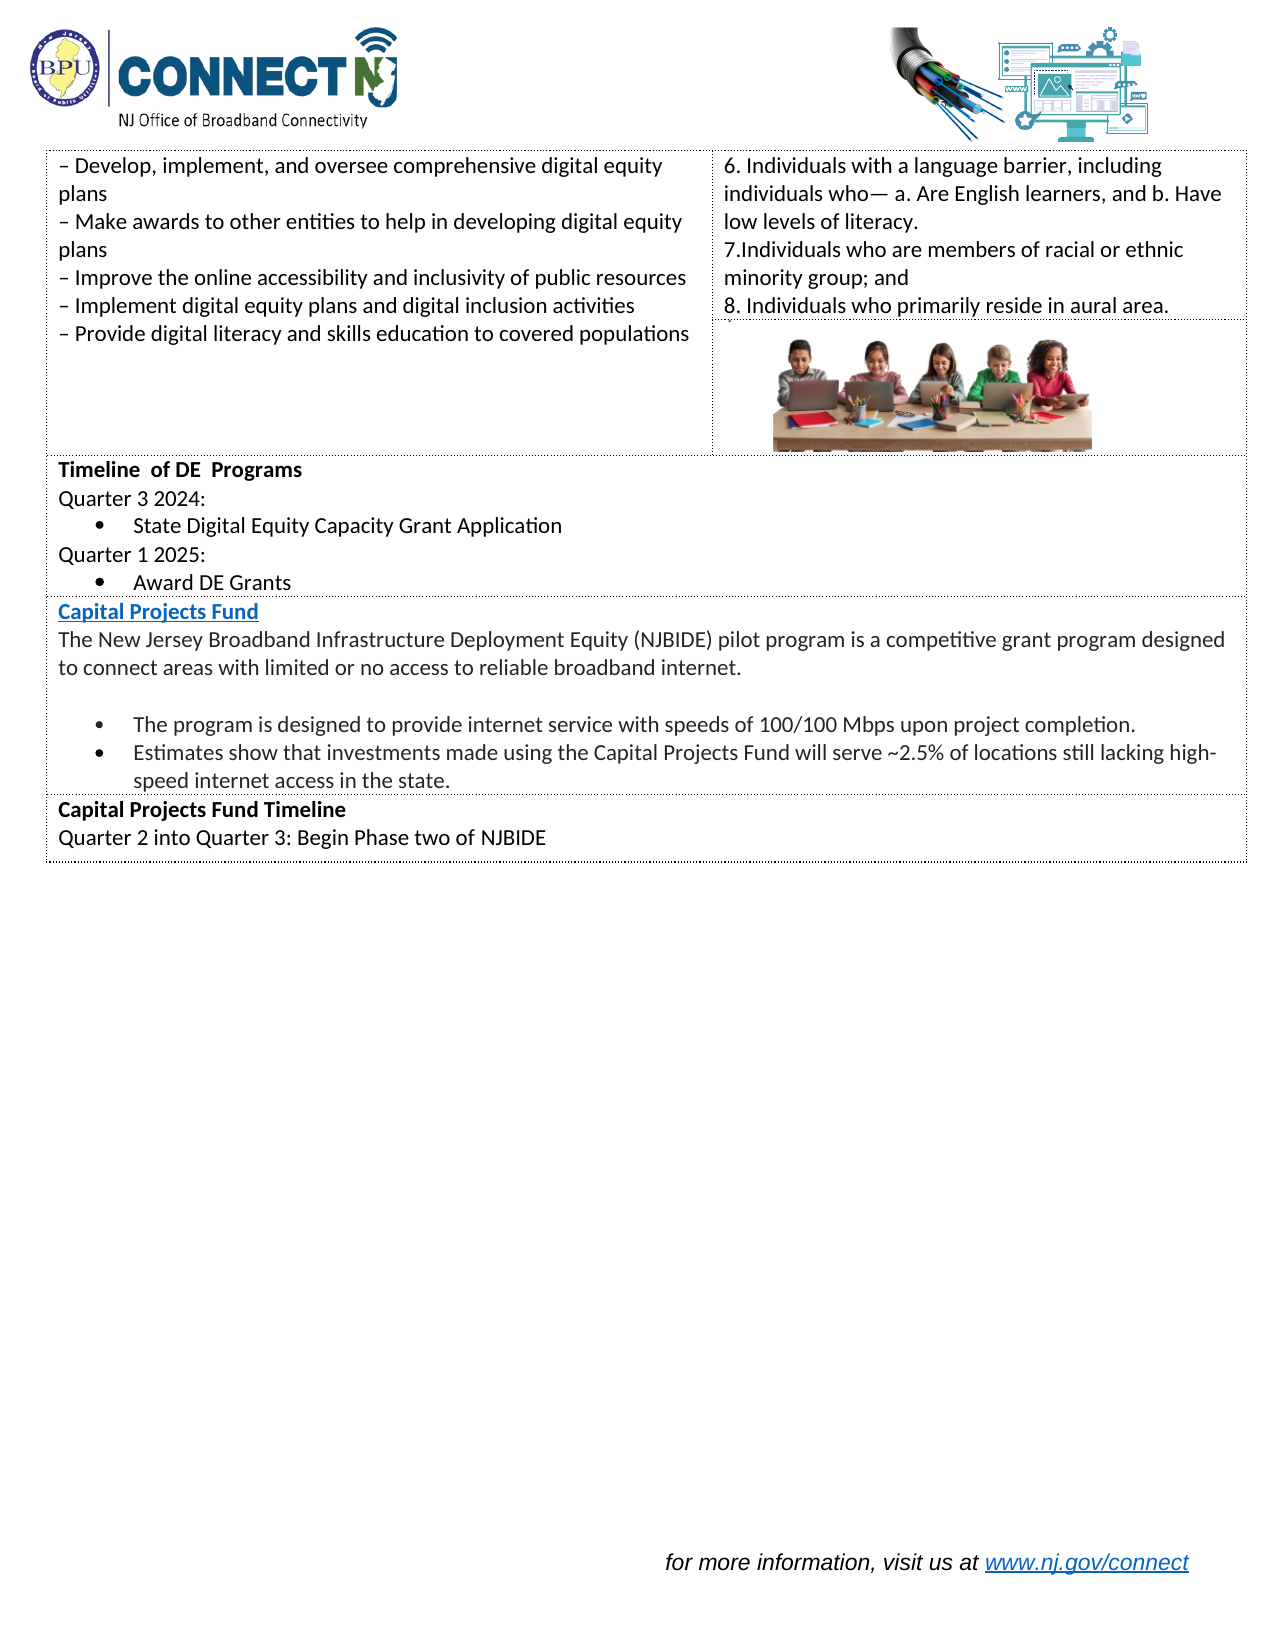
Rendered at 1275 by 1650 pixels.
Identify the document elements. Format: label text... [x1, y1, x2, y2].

picture [723, 320, 1116, 455]
picture [27, 27, 397, 142]
table_cell Capital Projects Fund Timeline Quarter 2 into Quarter 3: Begin Phase two of NJBIDE [47, 794, 1247, 861]
picture [1086, 27, 1117, 55]
picture [1077, 95, 1117, 111]
picture [1121, 41, 1141, 66]
table_cell [713, 319, 724, 454]
table_cell Timeline of DE Programs Quarter 3 2024: State Digital Equity Capacity Grant Application Quarter 1 2025: Award DE Grants [47, 455, 1247, 596]
picture [851, 27, 1047, 150]
table_cell [1116, 319, 1247, 454]
picture [1058, 123, 1094, 142]
table_cell Capital Projects Fund The New Jersey Broadband Infrastructure Deployment Equity (NJBIDE) pilot program is a competitive grant program designed to connect areas with limited or no access to reliable broadband internet. The program is designed to provide internet service with speeds of 100/100 Mbps upon project completion. Estimates show that investments made using the Capital Projects Fund will serve ~2.5% of locations still lacking high-speed internet access in the state. [47, 596, 1247, 794]
